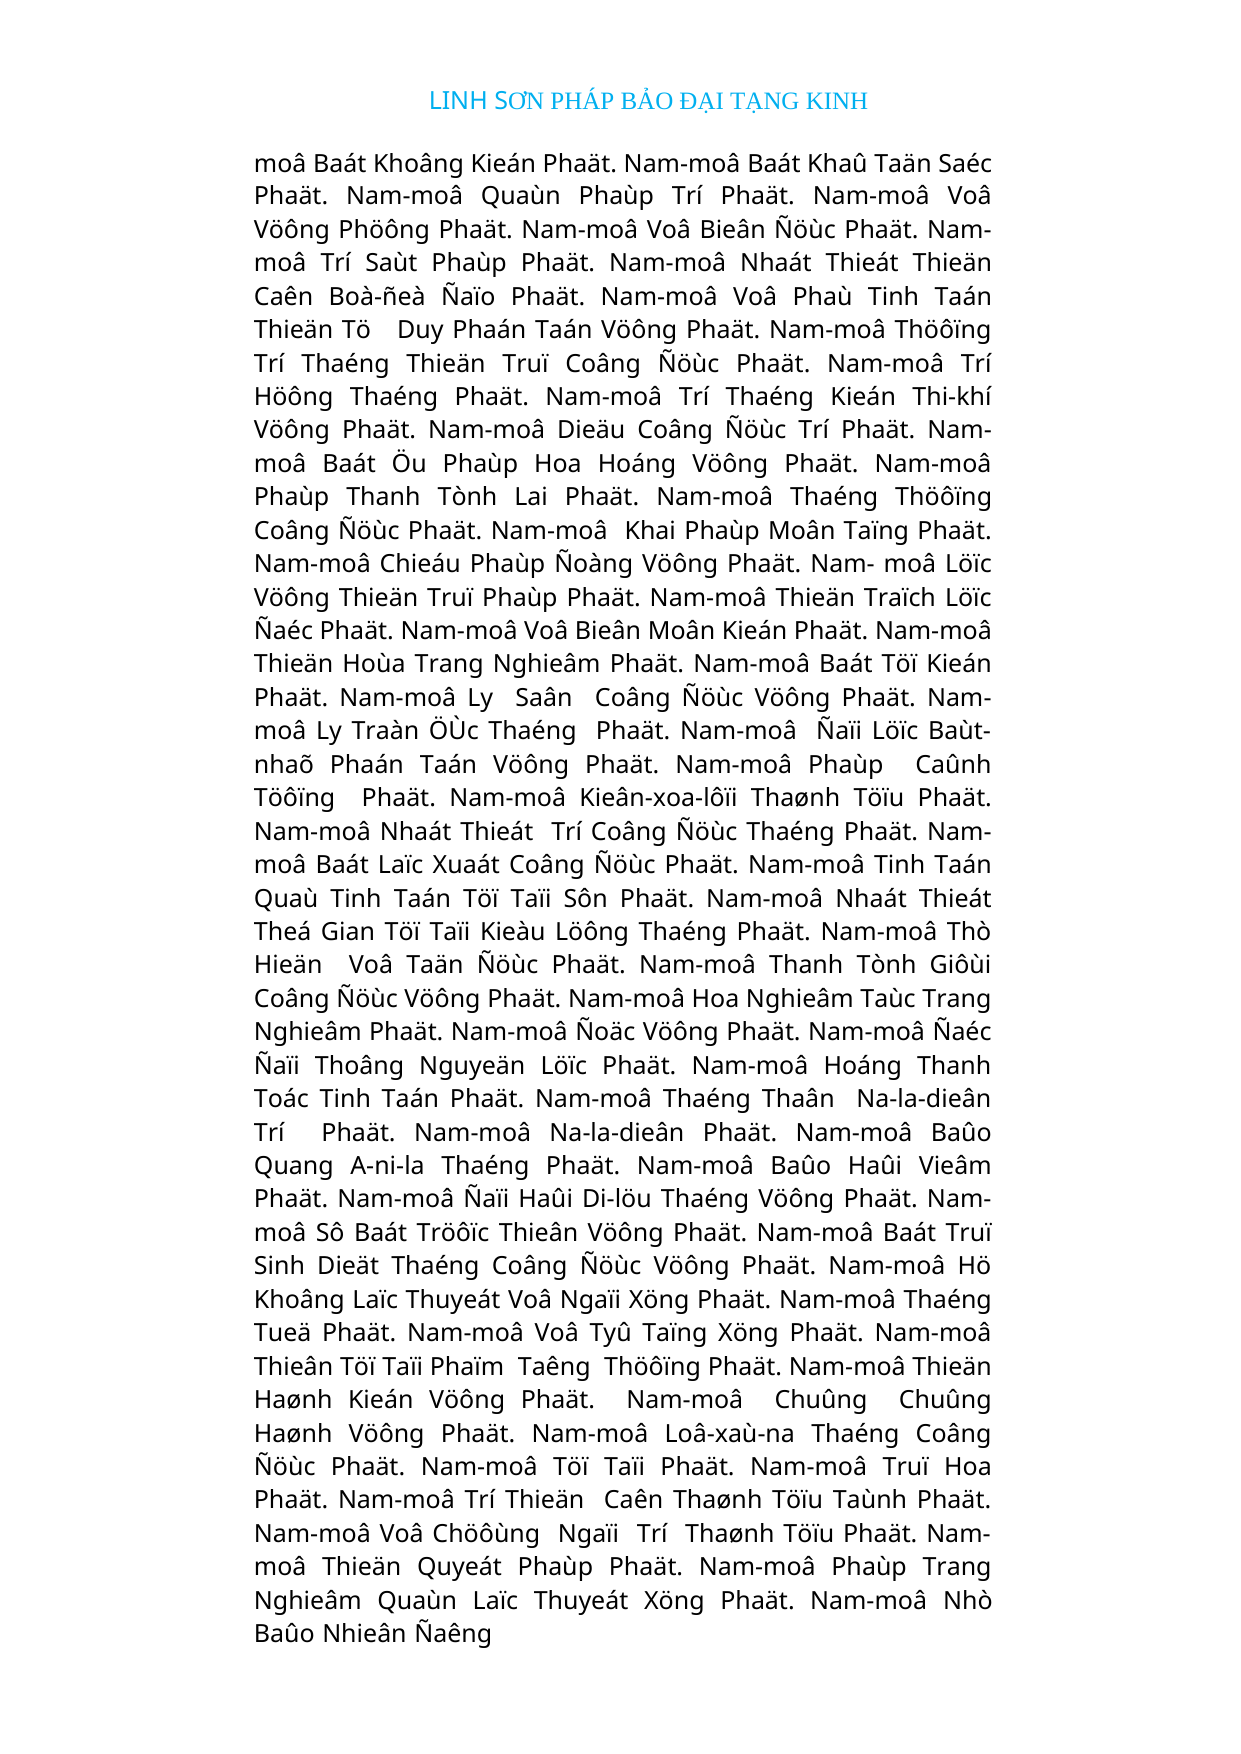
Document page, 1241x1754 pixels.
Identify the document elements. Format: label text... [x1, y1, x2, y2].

text moâ Baát Khoâng Kieán Phaät. Nam-moâ Baát Khaû Taän Saéc Phaät. Nam-moâ Quaùn Phaùp Trí Phaät. Nam-moâ Voâ Vöông Phöông Phaät. Nam-moâ Voâ Bieân Ñöùc Phaät. Nam-moâ Trí Saùt Phaùp Phaät. Nam-moâ Nhaát Thieát Thieän Caên Boà-ñeà Ñaïo Phaät. Nam-moâ Voâ Phaù Tinh Taán Thieän Tö Duy Phaán Taán Vöông Phaät. Nam-moâ Thöôïng Trí Thaéng Thieän Truï Coâng Ñöùc Phaät. Nam-moâ Trí Höông Thaéng Phaät. Nam-moâ Trí Thaéng Kieán Thi-khí Vöông Phaät. Nam-moâ Dieäu Coâng Ñöùc Trí Phaät. Nam- moâ Baát Öu Phaùp Hoa Hoáng Vöông Phaät. Nam-moâ Phaùp Thanh Tònh Lai Phaät. Nam-moâ Thaéng Thöôïng Coâng Ñöùc Phaät. Nam-moâ Khai Phaùp Moân Taïng Phaät. Nam-moâ Chieáu Phaùp Ñoàng Vöông Phaät. Nam- moâ Löïc Vöông Thieän Truï Phaùp Phaät. Nam-moâ Thieän Traïch Löïc Ñaéc Phaät. Nam-moâ Voâ Bieân Moân Kieán Phaät. Nam-moâ Thieän Hoùa Trang Nghieâm Phaät. Nam-moâ Baát Töï Kieán Phaät. Nam-moâ Ly Saân Coâng Ñöùc Vöông Phaät. Nam-moâ Ly Traàn ÖÙc Thaéng Phaät. Nam-moâ Ñaïi Löïc Baùt-nhaõ Phaán Taán Vöông Phaät. Nam-moâ Phaùp Caûnh Töôïng Phaät. Nam-moâ Kieân-xoa-lôïi Thaønh Töïu Phaät. Nam-moâ Nhaát Thieát Trí Coâng Ñöùc Thaéng Phaät. Nam-moâ Baát Laïc Xuaát Coâng Ñöùc Phaät. Nam-moâ Tinh Taán Quaù Tinh Taán Töï Taïi Sôn Phaät. Nam-moâ Nhaát Thieát Theá Gian Töï Taïi Kieàu Löông Thaéng Phaät. Nam-moâ Thò Hieän Voâ Taän Ñöùc Phaät. Nam-moâ Thanh Tònh Giôùi Coâng Ñöùc Vöông Phaät. Nam-moâ Hoa Nghieâm Taùc Trang Nghieâm Phaät. Nam-moâ Ñoäc Vöông Phaät. Nam-moâ Ñaéc Ñaïi Thoâng Nguyeän Löïc Phaät. Nam-moâ Hoáng Thanh Toác Tinh Taán Phaät. Nam-moâ Thaéng Thaân Na-la-dieân Trí Phaät. Nam-moâ Na-la-dieân Phaät. Nam-moâ Baûo Quang A-ni-la Thaéng Phaät. Nam-moâ Baûo Haûi Vieâm Phaät. Nam-moâ Ñaïi Haûi Di-löu Thaéng Vöông Phaät. Nam-moâ Sô Baát Tröôïc Thieân Vöông Phaät. Nam-moâ Baát Truï Sinh Dieät Thaéng Coâng Ñöùc Vöông Phaät. Nam-moâ Hö Khoâng Laïc Thuyeát Voâ Ngaïi Xöng Phaät. Nam-moâ Thaéng Tueä Phaät. Nam-moâ Voâ Tyû Taïng Xöng Phaät. Nam-moâ Thieân Töï Taïi Phaïm Taêng Thöôïng Phaät. Nam-moâ Thieän Haønh Kieán Vöông Phaät. Nam-moâ Chuûng Chuûng Haønh Vöông Phaät. Nam-moâ Loâ-xaù-na Thaéng Coâng Ñöùc Phaät. Nam-moâ Töï Taïi Phaät. Nam-moâ Truï Hoa Phaät. Nam-moâ Trí Thieän Caên Thaønh Töïu Taùnh Phaät. Nam-moâ Voâ Chöôùng Ngaïi Trí Thaønh Töïu Phaät. Nam-moâ Thieän Quyeát Phaùp Phaät. Nam-moâ Phaùp Trang Nghieâm Quaùn Laïc Thuyeát Xöng Phaät. Nam-moâ Nhò Baûo Nhieân Ñaêng [254, 145, 992, 1650]
